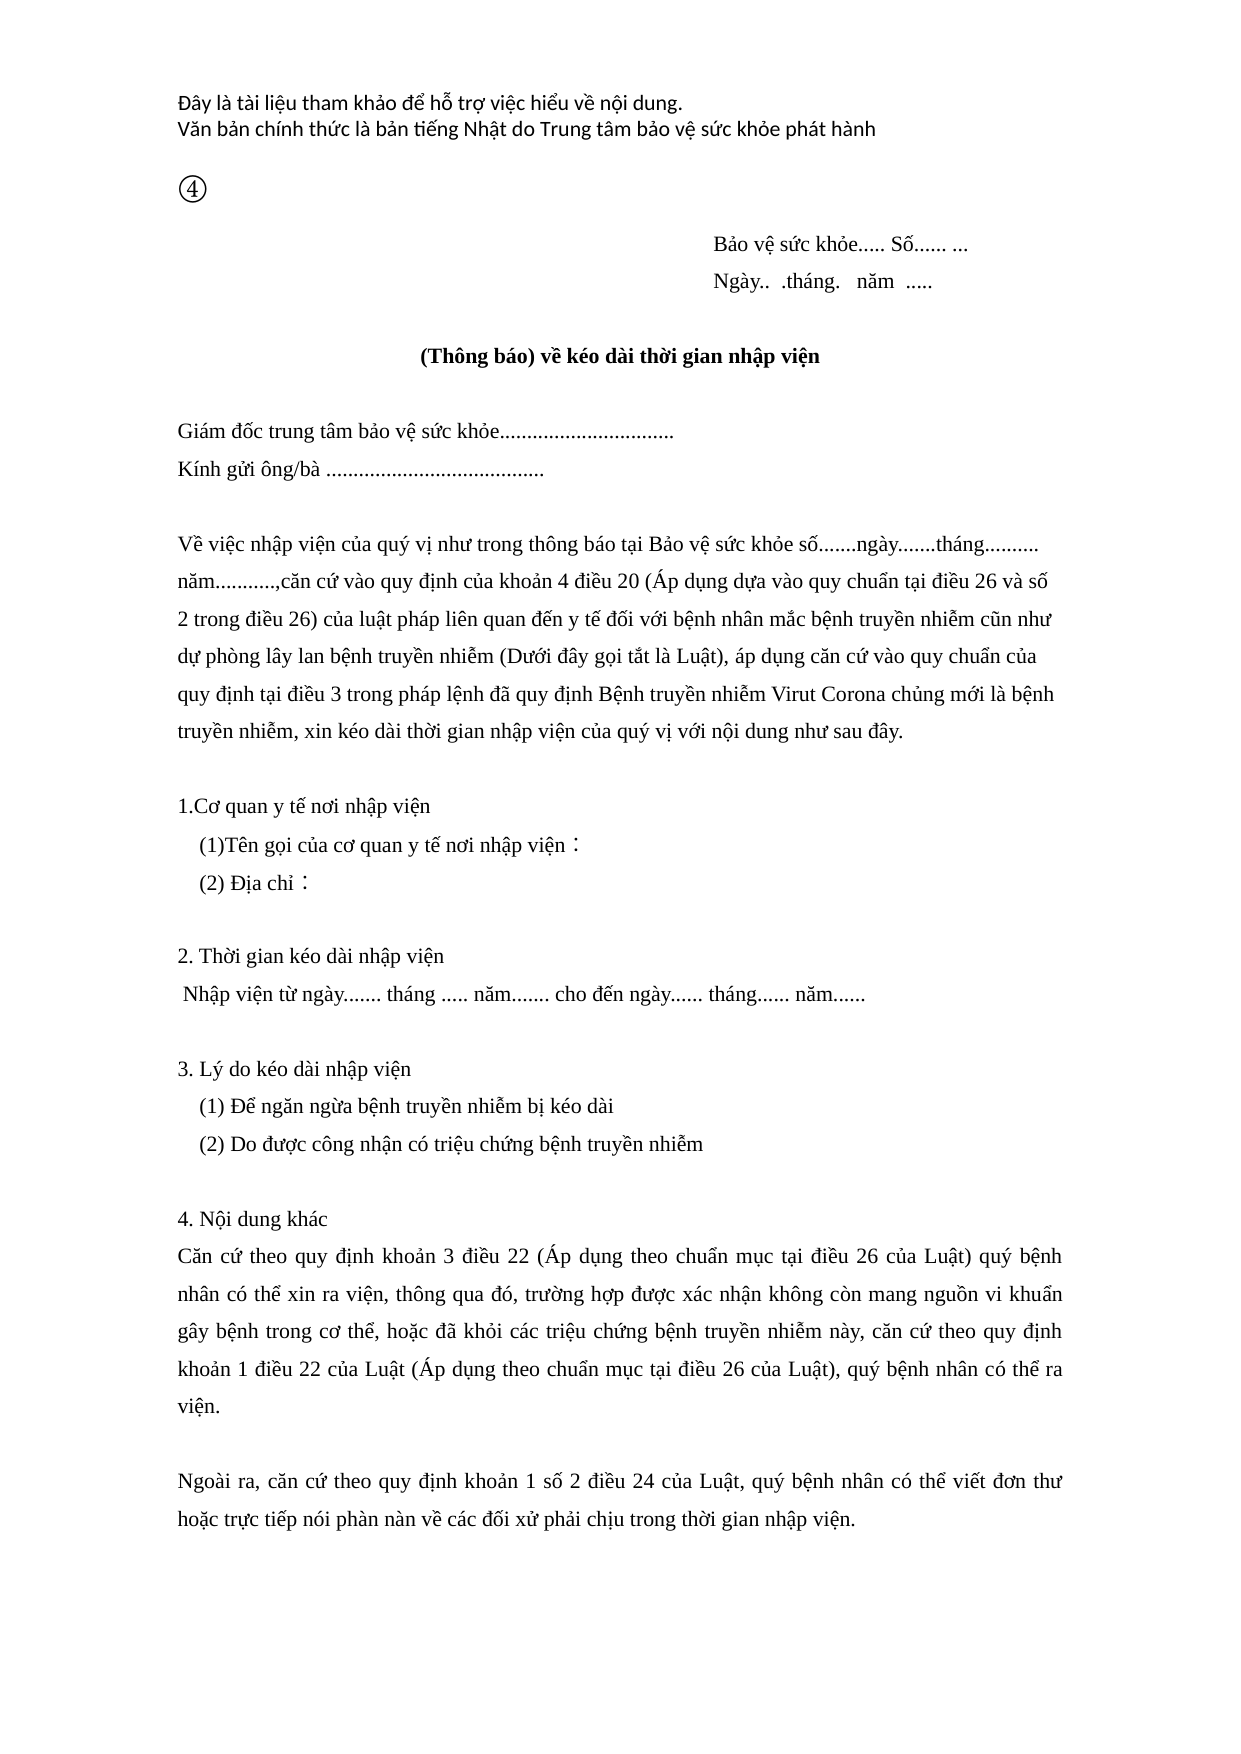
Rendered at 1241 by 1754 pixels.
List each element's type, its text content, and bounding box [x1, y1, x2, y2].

text Kính gửi ông/bà ........................................ [177, 450, 1063, 487]
text 1.Cơ quan y tế nơi nhập viện [177, 787, 1063, 825]
text 2. Thời gian kéo dài nhập viện [177, 937, 1063, 975]
text Ngày.. .tháng. năm ..... [177, 262, 1063, 300]
text 3. Lý do kéo dài nhập viện [177, 1050, 1063, 1087]
text (2) Địa chỉ： [177, 862, 1063, 900]
text Căn cứ theo quy định khoản 3 điều 22 (Áp dụng theo chuẩn mục tại điều 26 của Luật) quý bệnh nhân có thể xin ra viện, thông qua đó, trường hợp được xác nhận không còn mang nguồn vi khuẩn gây bệnh trong cơ thể, hoặc đã khỏi các triệu chứng bệnh truyền nhiễm này, căn cứ theo quy định khoản 1 điều 22 của Luật (Áp dụng theo chuẩn mục tại điều 26 của Luật), quý bệnh nhân có thể ra viện. [177, 1237, 1063, 1425]
text Ngoài ra, căn cứ theo quy định khoản 1 số 2 điều 24 của Luật, quý bệnh nhân có thể viết đơn thư hoặc trực tiếp nói phàn nàn về các đối xử phải chịu trong thời gian nhập viện. [177, 1462, 1063, 1575]
text 4. Nội dung khác [177, 1200, 1063, 1237]
text (1)Tên gọi của cơ quan y tế nơi nhập viện： [177, 825, 1063, 862]
text ④ [177, 150, 1063, 225]
text Nhập viện từ ngày....... tháng ..... năm....... cho đến ngày...... tháng...... năm...... [177, 975, 1063, 1012]
text (Thông báo) về kéo dài thời gian nhập viện [177, 337, 1063, 375]
text Bảo vệ sức khỏe..... Số...... ... [702, 225, 1063, 262]
text Giám đốc trung tâm bảo vệ sức khỏe................................ [177, 412, 1063, 450]
text (2) Do được công nhận có triệu chứng bệnh truyền nhiễm [177, 1125, 1063, 1162]
text Về việc nhập viện của quý vị như trong thông báo tại Bảo vệ sức khỏe số.......ngày.......tháng.......... năm...........,căn cứ vào quy định của khoản 4 điều 20 (Áp dụng dựa vào quy chuẩn tại điều 26 và số 2 trong điều 26) của luật pháp liên quan đến y tế đối với bệnh nhân mắc bệnh truyền nhiễm cũn như dự phòng lây lan bệnh truyền nhiễm (Dưới đây gọi tắt là Luật), áp dụng căn cứ vào quy chuẩn của quy định tại điều 3 trong pháp lệnh đã quy định Bệnh truyền nhiễm Virut Corona chủng mới là bệnh truyền nhiễm, xin kéo dài thời gian nhập viện của quý vị với nội dung như sau đây. [177, 525, 1063, 750]
text (1) Để ngăn ngừa bệnh truyền nhiễm bị kéo dài [177, 1087, 1063, 1125]
